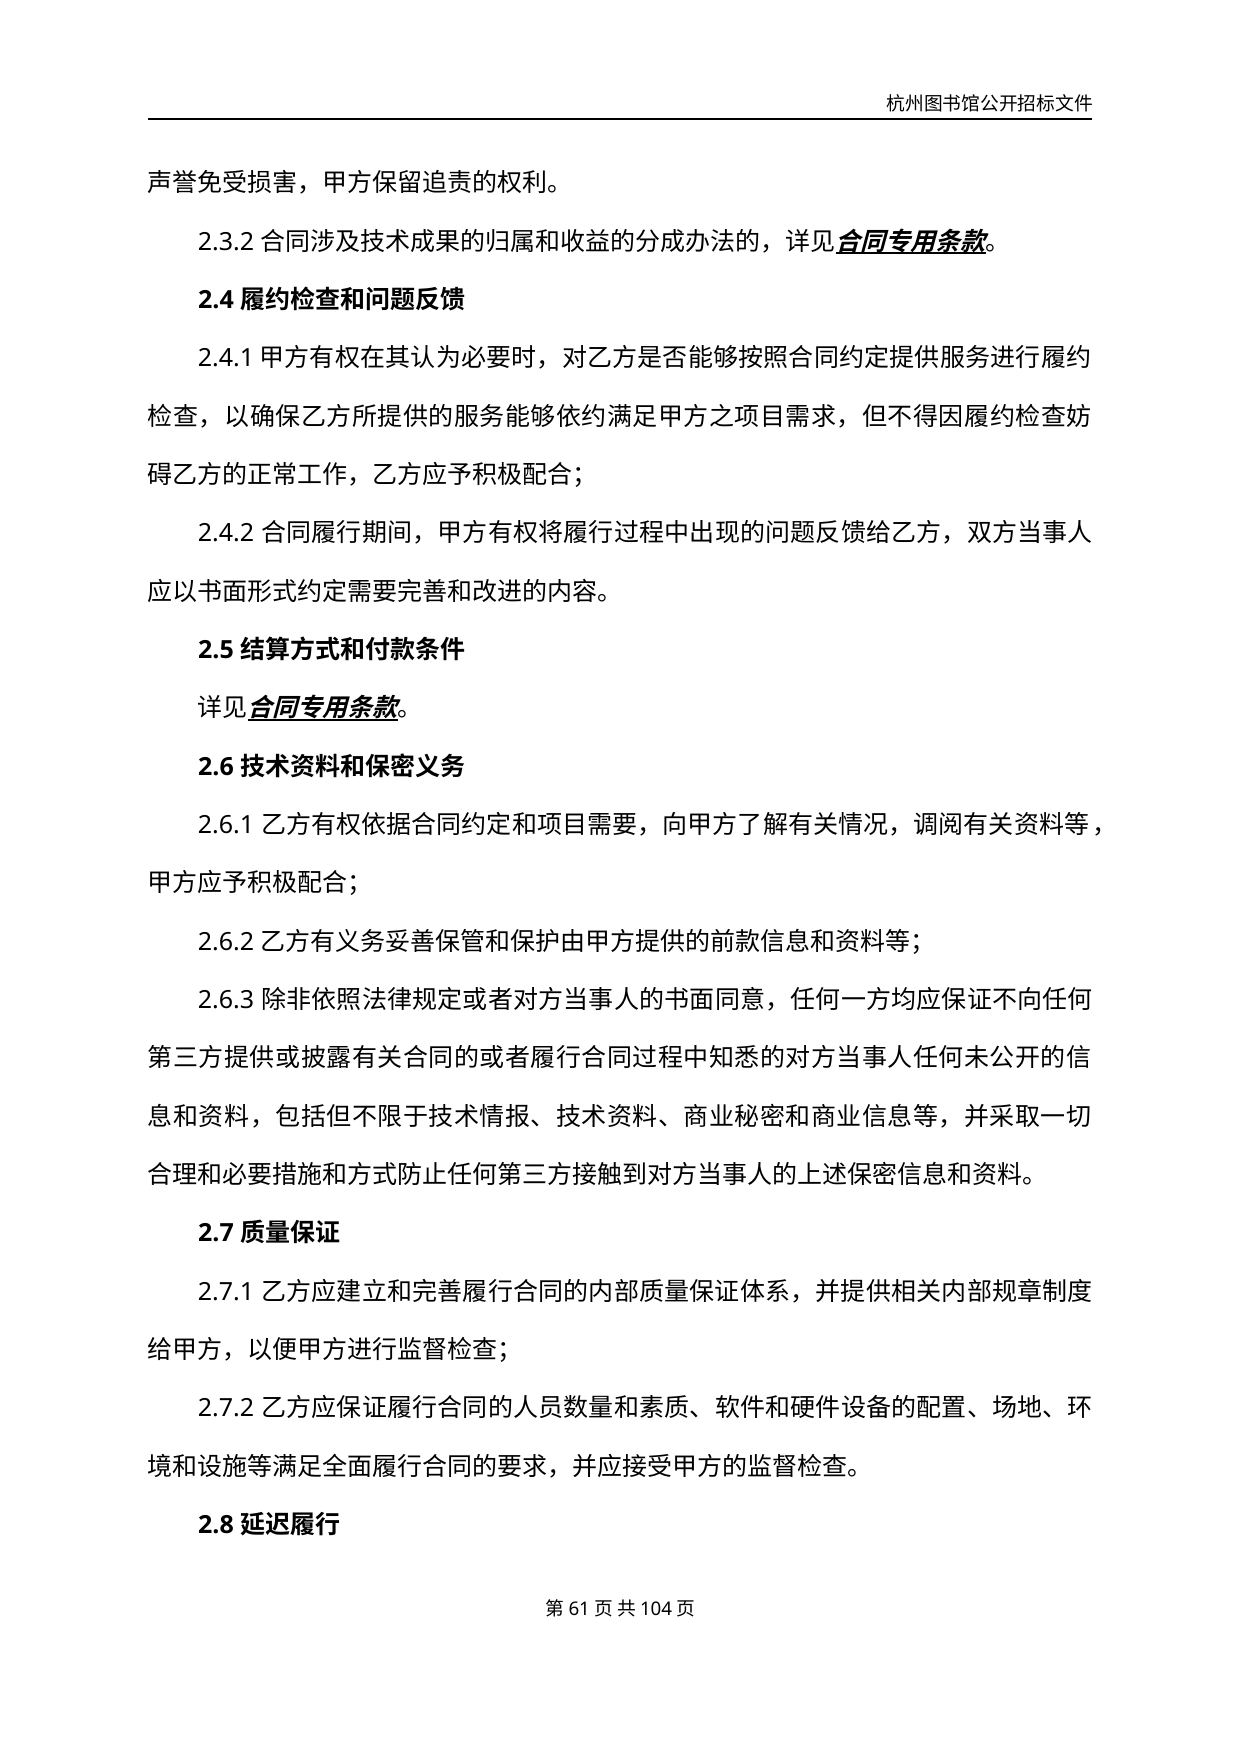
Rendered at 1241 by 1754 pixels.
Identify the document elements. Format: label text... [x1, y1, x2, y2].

text 详见合同专用条款。 [148, 670, 1092, 728]
text 2.8 延迟履行 [148, 1487, 1092, 1545]
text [148, 145, 1092, 203]
text 2.7 质量保证 [148, 1195, 1092, 1253]
text 2.7.2 乙方应保证履行合同的人员数量和素质、软件和硬件设备的配置、场地、环境和设施等满足全面履行合同的要求，并应接受甲方的监督检查。 [148, 1370, 1092, 1487]
text 2.4.2 合同履行期间，甲方有权将履行过程中出现的问题反馈给乙方，双方当事人应以书面形式约定需要完善和改进的内容。 [148, 495, 1092, 612]
text 2.4.1甲方有权在其认为必要时，对乙方是否能够按照合同约定提供服务进行履约检查，以确保乙方所提供的服务能够依约满足甲方之项目需求，但不得因履约检查妨碍乙方的正常工作，乙方应予积极配合； [148, 320, 1092, 495]
text 2.5 结算方式和付款条件 [148, 612, 1092, 670]
text 2.6.3 除非依照法律规定或者对方当事人的书面同意，任何一方均应保证不向任何第三方提供或披露有关合同的或者履行合同过程中知悉的对方当事人任何未公开的信息和资料，包括但不限于技术情报、技术资料、商业秘密和商业信息等，并采取一切合理和必要措施和方式防止任何第三方接触到对方当事人的上述保密信息和资料。 [148, 962, 1092, 1195]
text 2.3.2 合同涉及技术成果的归属和收益的分成办法的，详见合同专用条款。 [148, 203, 1092, 262]
text 2.4 履约检查和问题反馈 [148, 262, 1092, 320]
text 2.7.1 乙方应建立和完善履行合同的内部质量保证体系，并提供相关内部规章制度给甲方，以便甲方进行监督检查； [148, 1253, 1092, 1370]
text 2.6.2 乙方有义务妥善保管和保护由甲方提供的前款信息和资料等； [148, 903, 1092, 962]
text 2.6.1 乙方有权依据合同约定和项目需要，向甲方了解有关情况，调阅有关资料等，甲方应予积极配合； [148, 787, 1092, 903]
text 2.6 技术资料和保密义务 [148, 728, 1092, 787]
